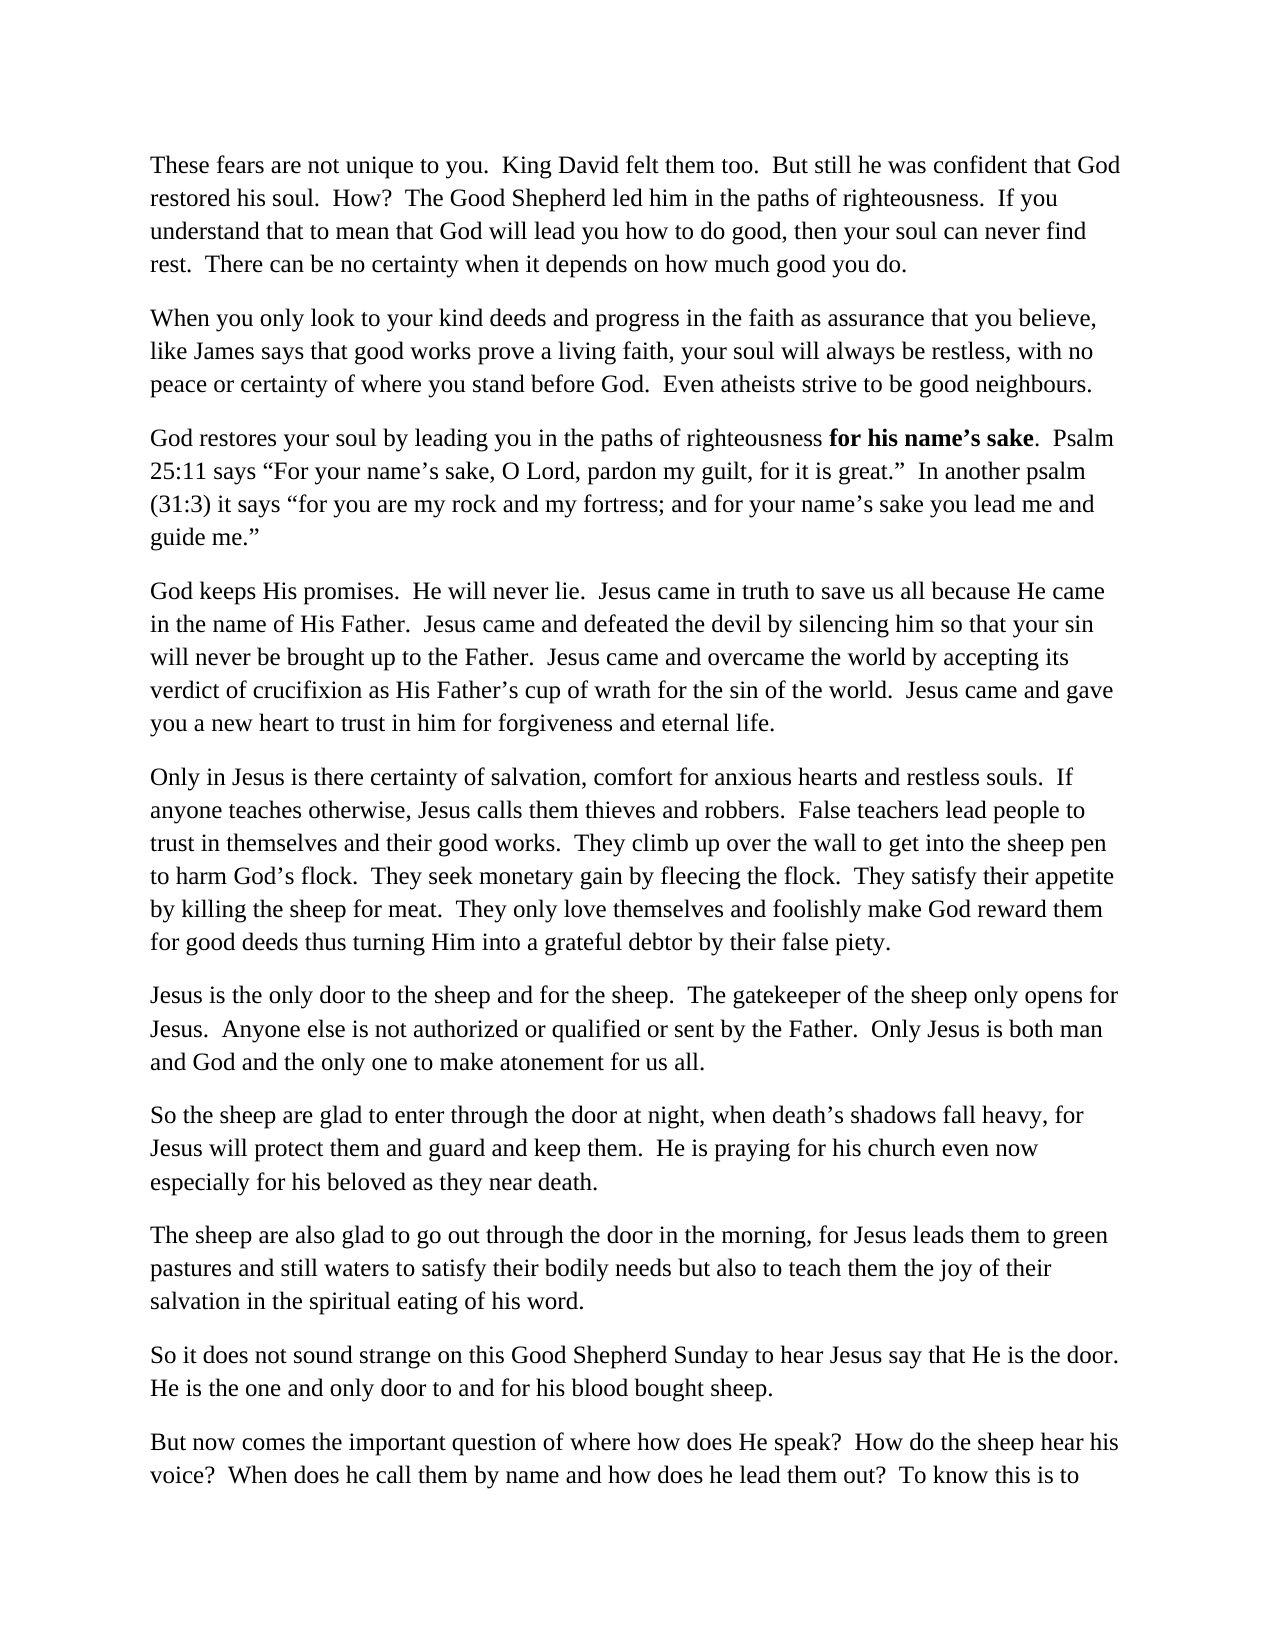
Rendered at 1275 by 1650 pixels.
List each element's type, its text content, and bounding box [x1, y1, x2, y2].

text So it does not sound strange on this Good Shepherd Sunday to hear Jesus say that He is the door. He is the one and only door to and for his blood bought sheep. [150, 1340, 1125, 1402]
text Only in Jesus is there certainty of salvation, comfort for anxious hearts and restless souls. If anyone teaches otherwise, Jesus calls them thieves and robbers. False teachers lead people to trust in themselves and their good works. They climb up over the wall to get into the sheep pen to harm God’s flock. They seek monetary gain by fleecing the flock. They satisfy their appetite by killing the sheep for meat. They only love themselves and foolishly make God reward them for good deeds thus turning Him into a grateful debtor by their false piety. [150, 762, 1125, 956]
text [150, 1427, 1125, 1489]
text The sheep are also glad to go out through the door in the morning, for Jesus leads them to green pastures and still waters to satisfy their bodily needs but also to teach them the joy of their salvation in the spiritual eating of his word. [150, 1220, 1125, 1315]
text God restores your soul by leading you in the paths of righteousness for his name’s sake. Psalm 25:11 says “For your name’s sake, O Lord, pardon my guilt, for it is great.” In another psalm (31:3) it says “for you are my rock and my fortress; and for your name’s sake you lead me and guide me.” [150, 423, 1125, 551]
text God keeps His promises. He will never lie. Jesus came in truth to save us all because He came in the name of His Father. Jesus came and defeated the devil by silencing him so that your sin will never be brought up to the Father. Jesus came and overcame the world by accepting its verdict of crucifixion as His Father’s cup of wrath for the sin of the world. Jesus came and gave you a new heart to trust in him for forgiveness and eternal life. [150, 576, 1125, 737]
text These fears are not unique to you. King David felt them too. But still he was confident that God restored his soul. How? The Good Shepherd led him in the paths of righteousness. If you understand that to mean that God will lead you how to do good, then your soul can never find rest. There can be no certainty when it depends on how much good you do. [150, 150, 1125, 278]
text Jesus is the only door to the sheep and for the sheep. The gatekeeper of the sheep only opens for Jesus. Anyone else is not authorized or qualified or sent by the Father. Only Jesus is both man and God and the only one to make atonement for us all. [150, 981, 1125, 1075]
text So the sheep are glad to enter through the door at night, when death’s shadows fall heavy, for Jesus will protect them and guard and keep them. He is praying for his church even now especially for his beloved as they near death. [150, 1101, 1125, 1195]
text When you only look to your kind deeds and progress in the faith as assurance that you believe, like James says that good works prove a living faith, your soul will always be restless, with no peace or certainty of where you stand before God. Even atheists strive to be good neighbours. [150, 303, 1125, 398]
